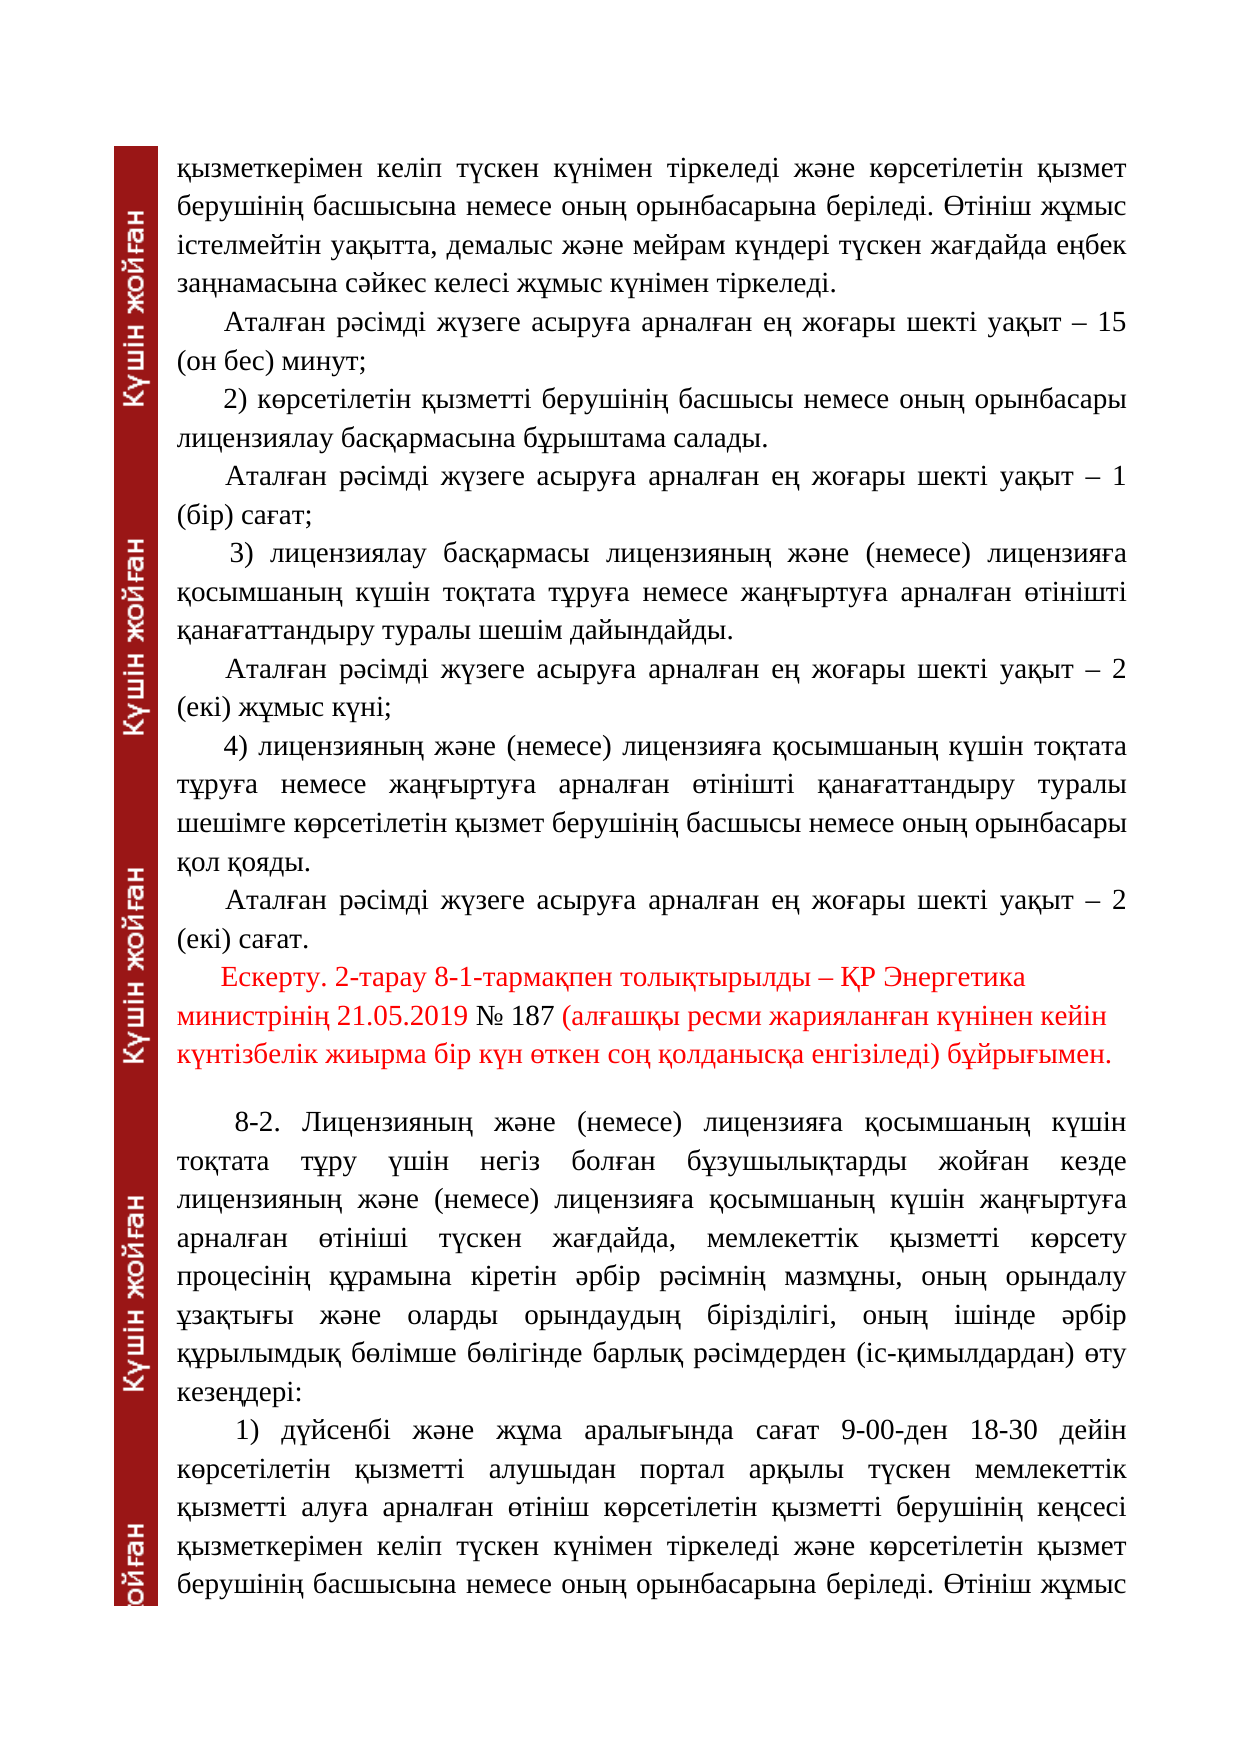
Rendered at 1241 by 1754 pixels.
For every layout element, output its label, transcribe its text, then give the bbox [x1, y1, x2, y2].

picture [114, 299, 158, 304]
picture [114, 146, 158, 150]
picture [114, 376, 158, 381]
picture [114, 453, 158, 458]
text Ескерту. 2-тарау 8-1-тармақпен толықтырылды – ҚР Энергетика министрінің 21.05.2019 № 187 (алғашқы ресми жарияланған күнінен кейін күнтізбелік жиырма бір күн өткен соң қолданысқа енгізіледі) бұйрығымен. [112, 959, 1128, 1100]
picture [114, 723, 158, 728]
text Аталған рәсімді жүзеге асыруға арналған ең жоғары шекті уақыт – 2 (екі) сағат. [112, 882, 1128, 954]
picture [114, 1100, 158, 1104]
picture [114, 954, 158, 959]
picture [114, 530, 158, 535]
text Аталған рәсімді жүзеге асыруға арналған ең жоғары шекті уақыт – 2 (екі) жұмыс күні; [112, 651, 1128, 723]
text Аталған рәсімді жүзеге асыруға арналған ең жоғары шекті уақыт – 1 (бір) сағат; [112, 458, 1128, 530]
text 3) лицензиялау басқармасы лицензияның және (немесе) лицензияға қосымшаның күшін тоқтата тұруға немесе жаңғыртуға арналған өтінішті қанағаттандыру туралы шешім дайындайды. [112, 535, 1128, 646]
picture [114, 1407, 158, 1412]
picture [114, 1600, 158, 1606]
picture [114, 646, 158, 651]
text 4) лицензияның және (немесе) лицензияға қосымшаның күшін тоқтата тұруға немесе жаңғыртуға арналған өтінішті қанағаттандыру туралы шешімге көрсетілетін қызмет берушінің басшысы немесе оның орынбасары қол қояды. [112, 728, 1128, 877]
text 2) көрсетілетін қызметті берушінің басшысы немесе оның орынбасары лицензиялау басқармасына бұрыштама салады. [112, 381, 1128, 453]
picture [114, 877, 158, 882]
text Аталған рәсімді жүзеге асыруға арналған ең жоғары шекті уақыт – 15 (он бес) минут; [112, 304, 1128, 376]
text 8-2. Лицензияның және (немесе) лицензияға қосымшаның күшін тоқтата тұру үшін негіз болған бұзушылықтарды жойған кезде лицензияның және (немесе) лицензияға қосымшаның күшін жаңғыртуға арналған өтініші түскен жағдайда, мемлекеттік қызметті көрсету процесінің құрамына кіретін әрбір рәсімнің мазмұны, оның орындалу ұзақтығы және оларды орындаудың бірізділігі, оның ішінде әрбір құрылымдық бөлімше бөлігінде барлық рәсімдерден (іс-қимылдардан) өту кезеңдері: [112, 1104, 1128, 1407]
